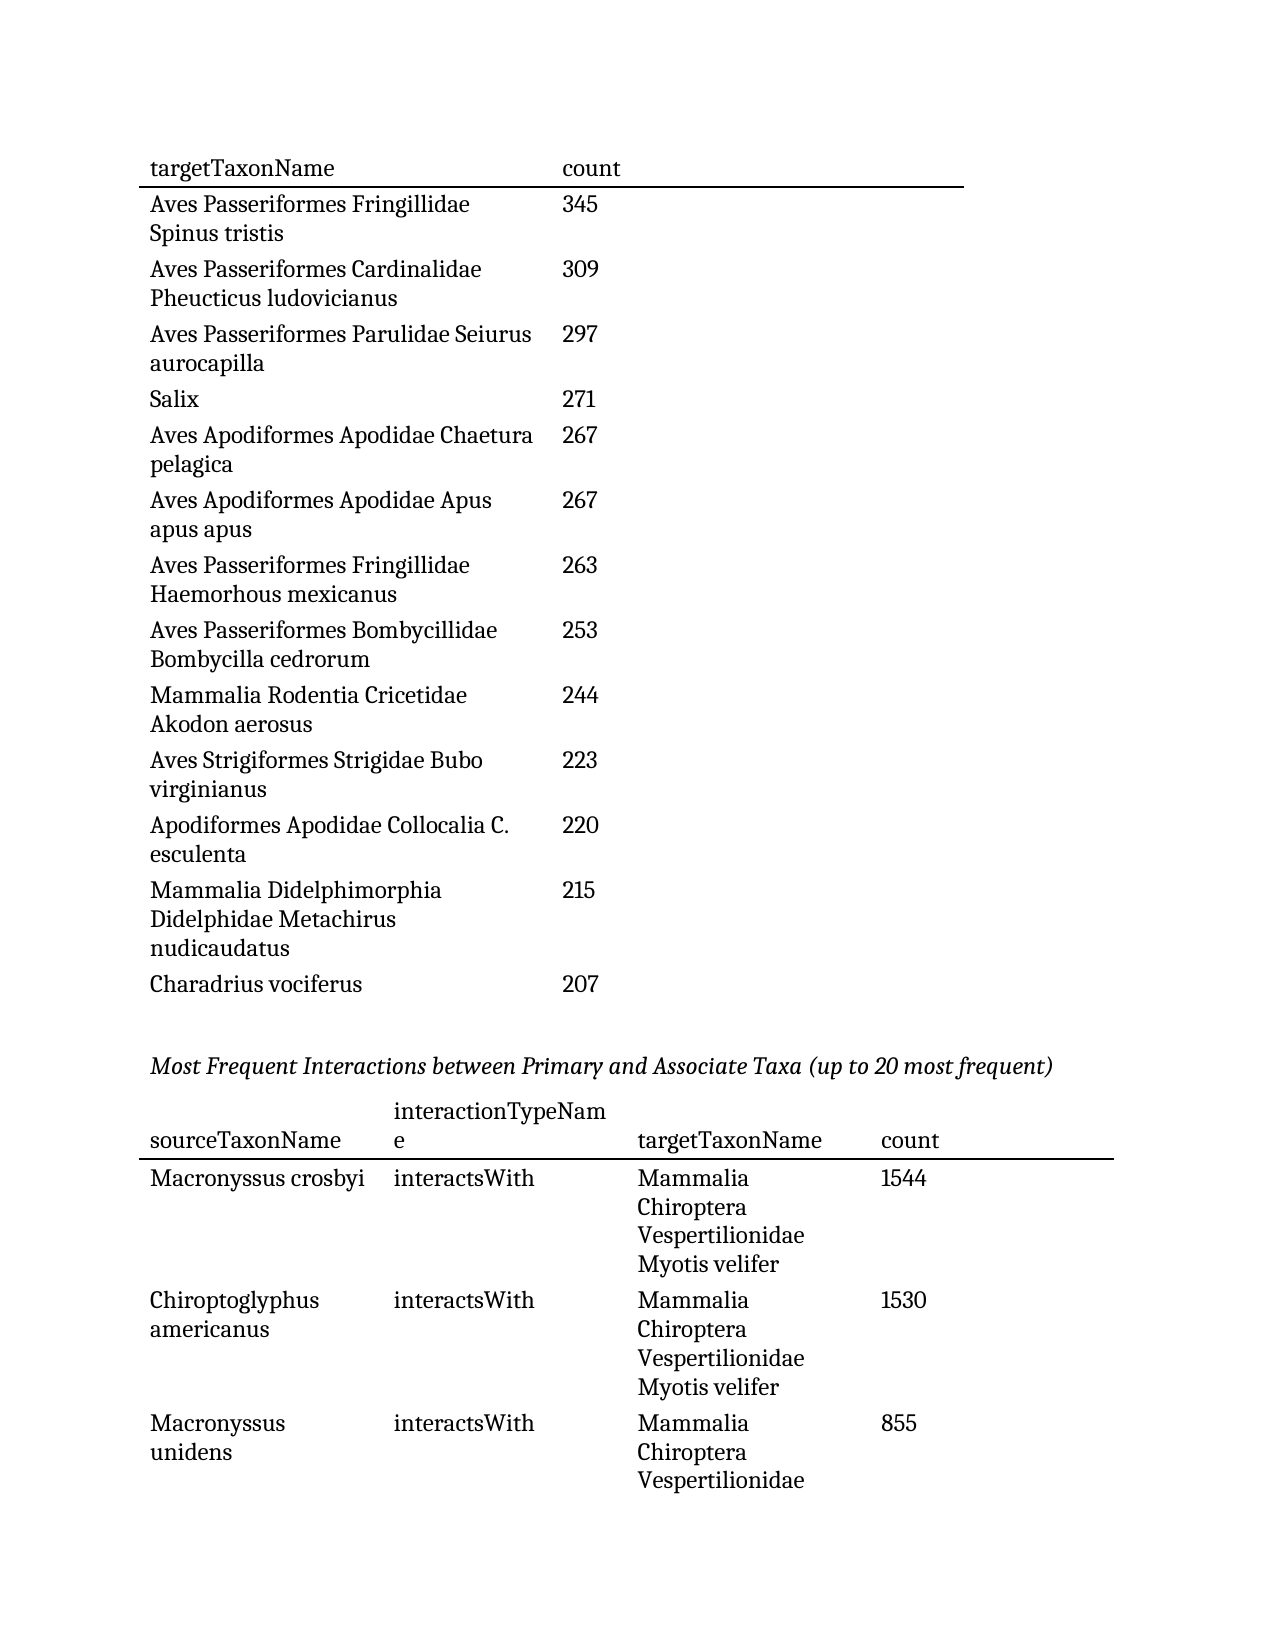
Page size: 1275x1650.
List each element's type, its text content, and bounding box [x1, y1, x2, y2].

table_cell Aves Strigiformes Strigidae Bubo virginianus [139, 743, 551, 807]
table_cell 223 [551, 743, 964, 807]
table_header count [870, 1093, 1114, 1158]
table_cell 271 [551, 381, 964, 417]
table_cell Macronyssus crosbyi [139, 1160, 382, 1282]
table_cell 297 [551, 316, 964, 381]
table_cell 1544 [870, 1160, 1114, 1282]
table_cell Aves Passeriformes Fringillidae Spinus tristis [139, 188, 551, 251]
table_cell 244 [551, 678, 964, 742]
text Most Frequent Interactions between Primary and Associate Taxa (up to 20 most frequent) [150, 1052, 1125, 1081]
table_cell 1530 [870, 1283, 1114, 1405]
table_cell Apodiformes Apodidae Collocalia C. esculenta [139, 808, 551, 872]
table_cell Charadrius vociferus [139, 966, 551, 1002]
table_cell 855 [870, 1405, 1114, 1495]
table_cell 267 [551, 418, 964, 482]
table_cell Salix [139, 381, 551, 417]
table_cell 220 [551, 808, 964, 872]
table_cell 215 [551, 873, 964, 966]
table_header targetTaxonName [626, 1093, 870, 1158]
table_cell Mammalia Rodentia Cricetidae Akodon aerosus [139, 678, 551, 742]
table_cell interactsWith [383, 1160, 626, 1282]
table_cell Aves Passeriformes Parulidae Seiurus aurocapilla [139, 316, 551, 381]
table_cell interactsWith [383, 1405, 626, 1495]
table_cell Aves Passeriformes Bombycillidae Bombycilla cedrorum [139, 613, 551, 677]
table_cell 309 [551, 251, 964, 316]
table_cell Chiroptoglyphus americanus [139, 1283, 382, 1405]
table_cell 263 [551, 548, 964, 612]
table_cell 267 [551, 483, 964, 547]
table_cell interactsWith [383, 1283, 626, 1405]
table_header sourceTaxonName [139, 1093, 382, 1158]
table_header count [551, 150, 964, 186]
table_cell Aves Passeriformes Fringillidae Haemorhous mexicanus [139, 548, 551, 612]
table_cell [626, 1283, 870, 1405]
table_cell Aves Passeriformes Cardinalidae Pheucticus ludovicianus [139, 251, 551, 316]
table_header targetTaxonName [139, 150, 551, 186]
table_cell 345 [551, 188, 964, 251]
table_cell Aves Apodiformes Apodidae Apus apus apus [139, 483, 551, 547]
table_cell Macronyssus unidens [139, 1405, 382, 1495]
table_cell 253 [551, 613, 964, 677]
table_cell Mammalia Didelphimorphia Didelphidae Metachirus nudicaudatus [139, 873, 551, 966]
table_cell 207 [551, 966, 964, 1002]
table_cell Mammalia Chiroptera Vespertilionidae Myotis velifer [626, 1160, 870, 1282]
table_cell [626, 1405, 870, 1495]
table_cell Aves Apodiformes Apodidae Chaetura pelagica [139, 418, 551, 482]
table_header interactionTypeName [383, 1093, 626, 1158]
